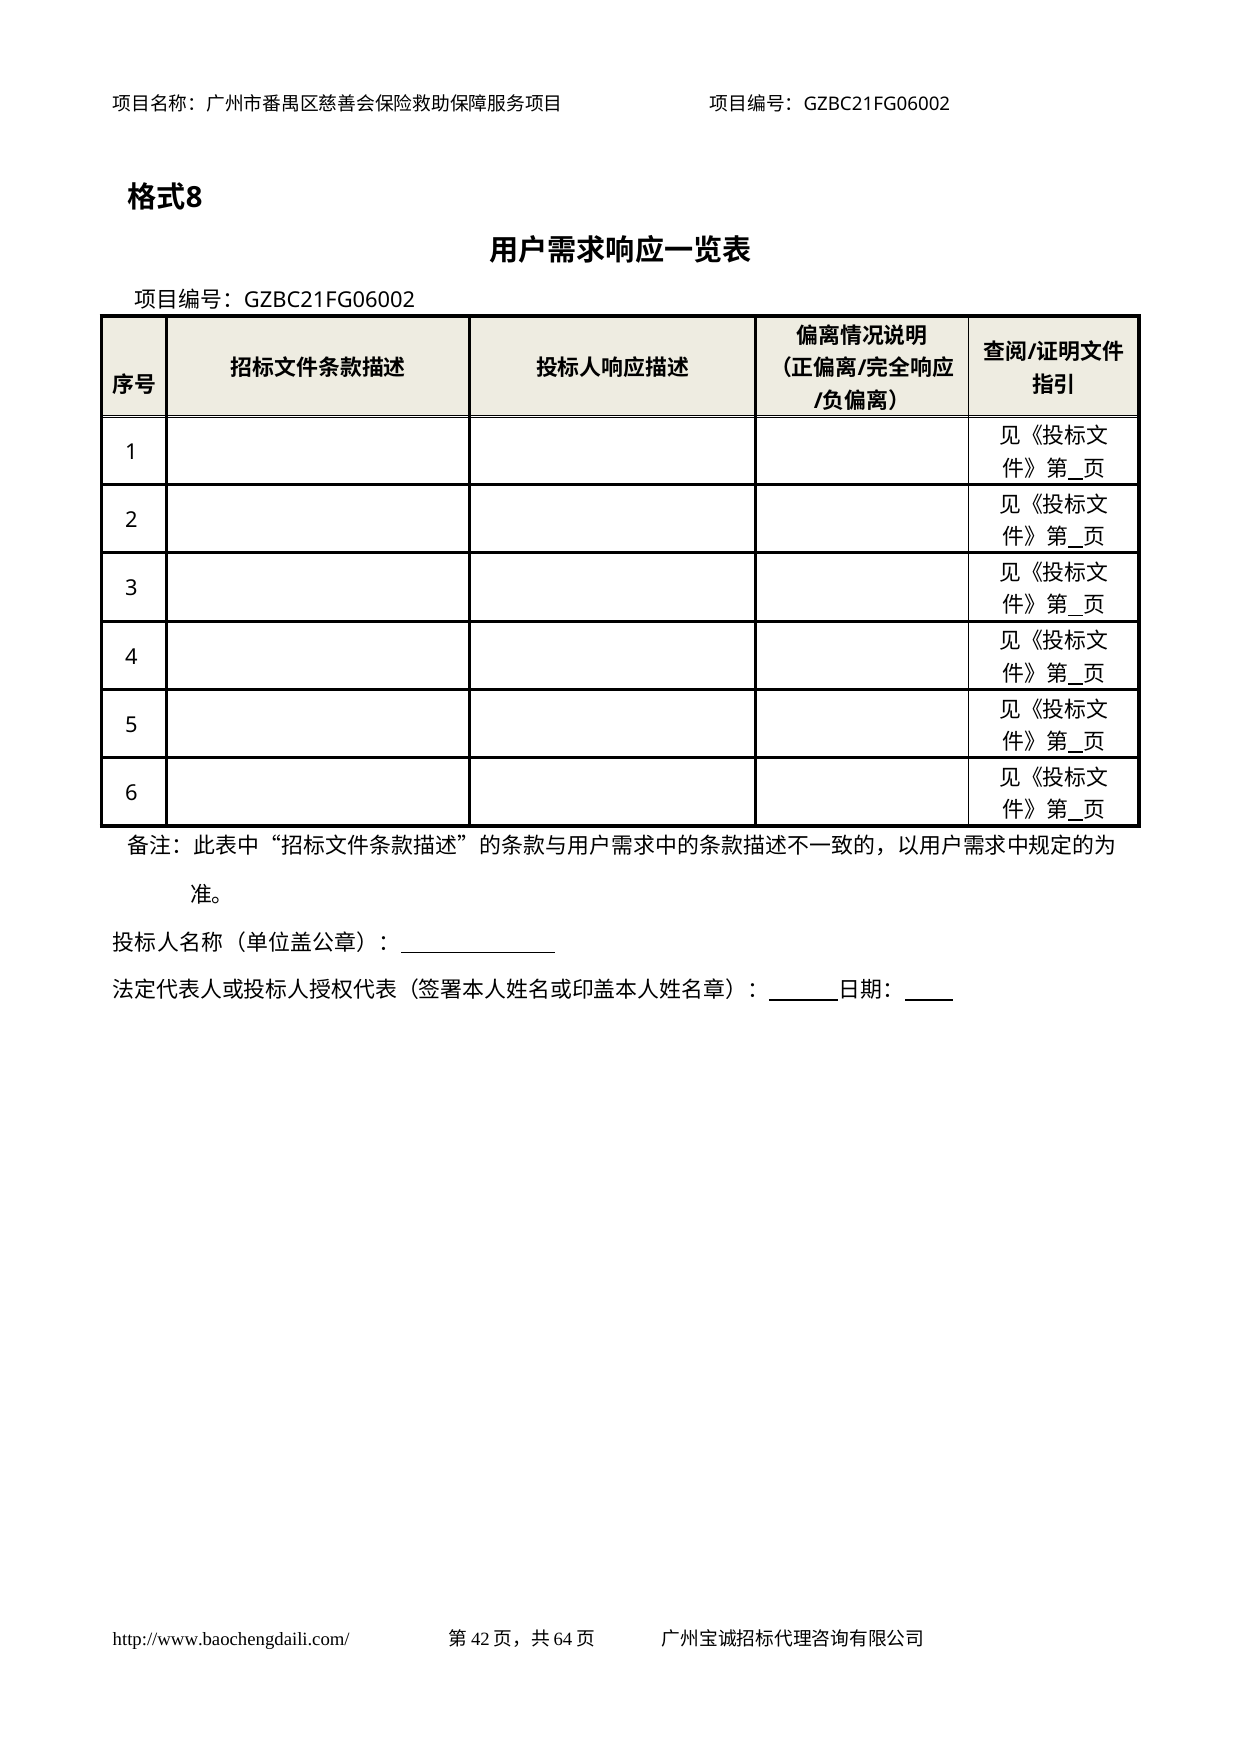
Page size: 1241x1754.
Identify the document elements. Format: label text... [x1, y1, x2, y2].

table_cell [168, 418, 468, 483]
table_cell [103, 418, 165, 483]
table_cell [103, 691, 165, 756]
table_cell [757, 418, 968, 483]
table_cell 见《投标文件》第 页 [969, 554, 1137, 620]
table_cell [168, 486, 468, 551]
table_cell 见《投标文件》第 页 [969, 623, 1137, 688]
table_cell [168, 691, 468, 756]
table_header 序号 [103, 318, 165, 415]
table_cell 见《投标文件》第 页 [969, 486, 1137, 551]
table_header 查阅/证明文件指引 [969, 318, 1137, 415]
table_cell 见《投标文件》第 页 [969, 418, 1137, 483]
table_cell [103, 554, 165, 620]
table_cell 见《投标文件》第 页 [969, 759, 1137, 824]
table_cell [757, 486, 968, 551]
text 项目编号：GZBC21FG06002 [112, 282, 1128, 314]
table_cell [103, 623, 165, 688]
table_cell [103, 486, 165, 551]
table_cell 见《投标文件》第 页 [969, 691, 1137, 756]
table_cell [471, 554, 754, 620]
table_cell [471, 486, 754, 551]
table_cell [471, 691, 754, 756]
table_cell [168, 759, 468, 824]
table_cell [168, 623, 468, 688]
table_header 招标文件条款描述 [168, 318, 468, 415]
table_header 偏离情况说明 （正偏离/完全响应/负偏离） [757, 318, 968, 415]
text 用户需求响应一览表 [112, 227, 1128, 269]
table_cell [471, 418, 754, 483]
table_cell [471, 623, 754, 688]
table_cell [757, 554, 968, 620]
text 法定代表人或投标人授权代表（签署本人姓名或印盖本人姓名章）： 日期： [112, 972, 1128, 1004]
table_cell [471, 759, 754, 824]
table_cell [757, 759, 968, 824]
table_header 投标人响应描述 [471, 318, 754, 415]
table_cell [757, 691, 968, 756]
text 备注：此表中“招标文件条款描述”的条款与用户需求中的条款描述不一致的，以用户需求中规定的为准。 [127, 828, 1119, 909]
table_cell [757, 623, 968, 688]
table_cell [168, 554, 468, 620]
table_cell [103, 759, 165, 824]
text 投标人名称（单位盖公章）： [112, 924, 1128, 956]
